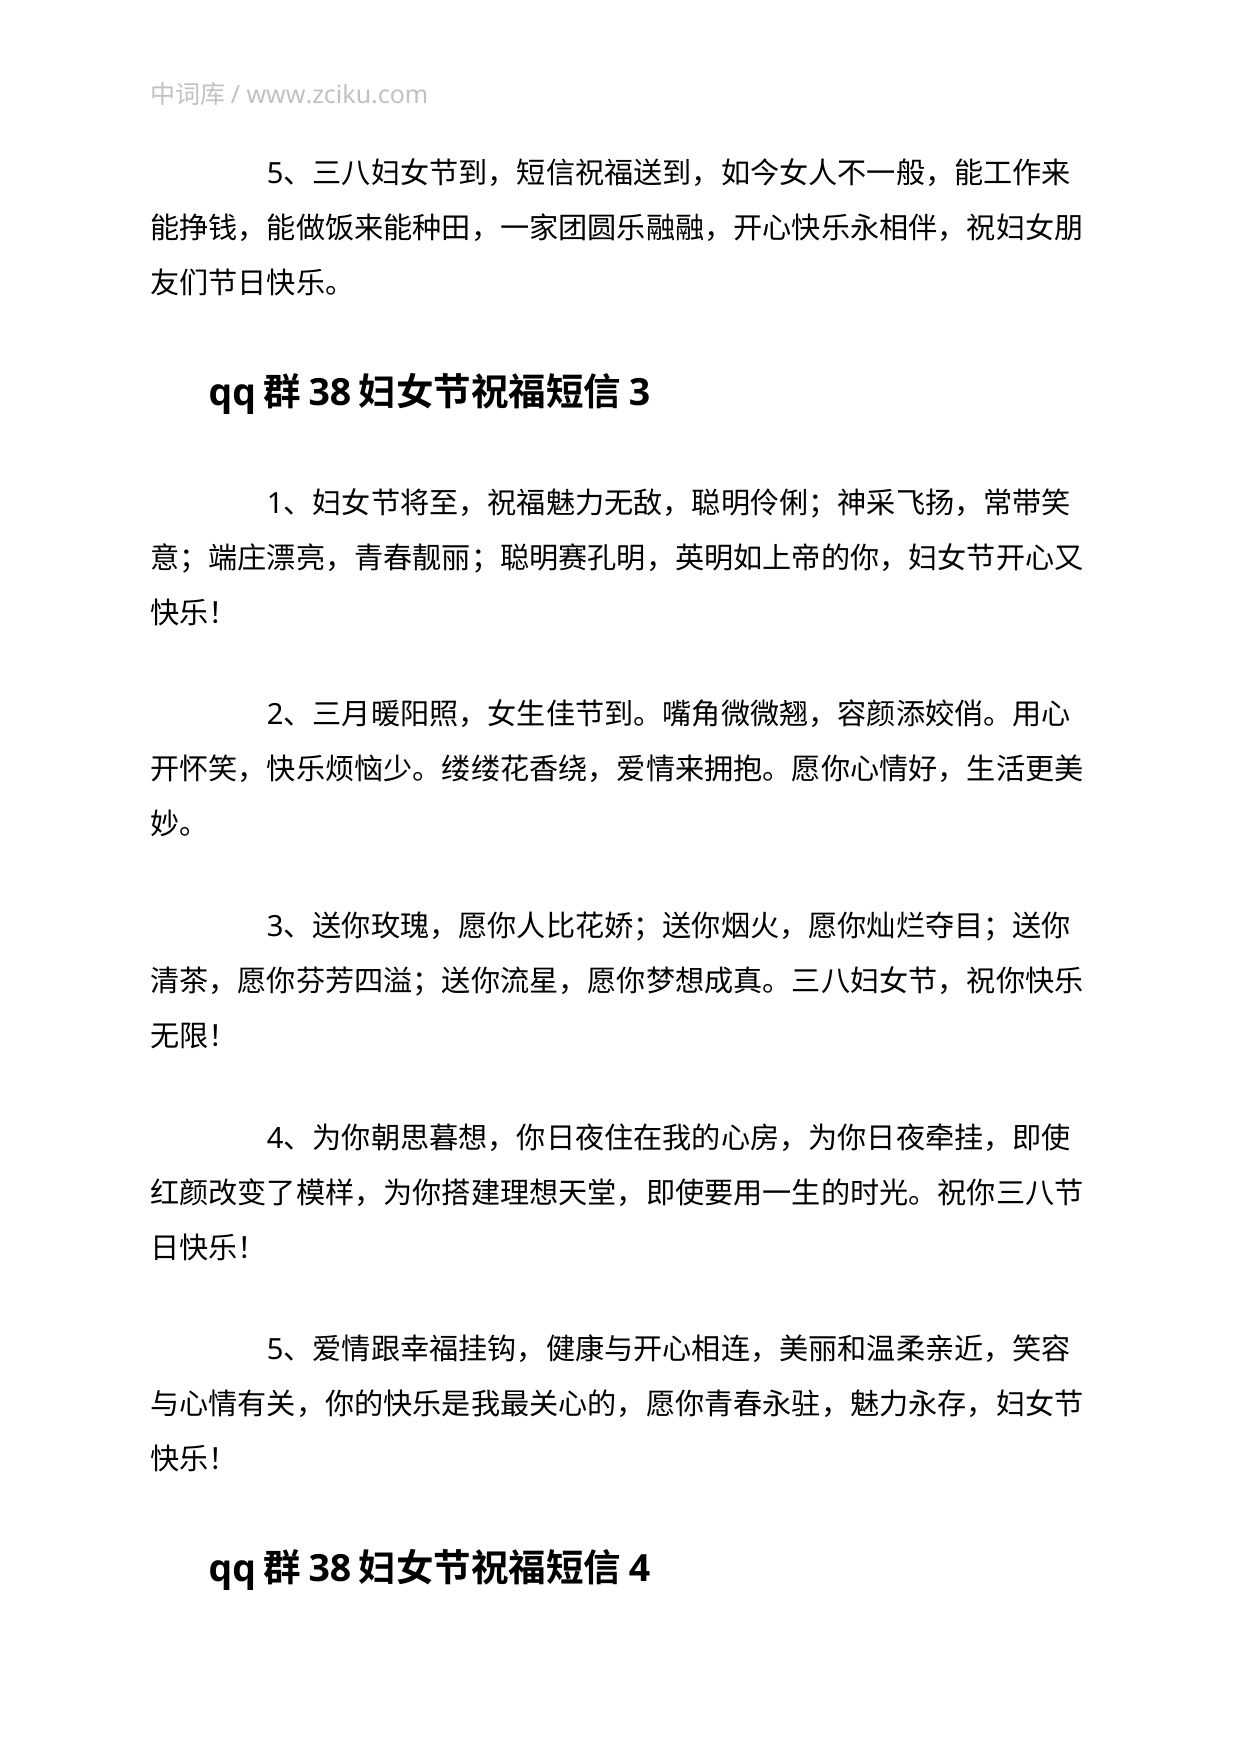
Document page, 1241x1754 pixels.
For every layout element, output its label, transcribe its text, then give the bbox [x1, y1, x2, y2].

text 5、三八妇女节到，短信祝福送到，如今女人不一般，能工作来能挣钱，能做饭来能种田，一家团圆乐融融，开心快乐永相伴，祝妇女朋友们节日快乐。 [150, 150, 1090, 302]
text 3、送你玫瑰，愿你人比花娇；送你烟火，愿你灿烂夺目；送你清茶，愿你芬芳四溢；送你流星，愿你梦想成真。三八妇女节，祝你快乐无限！ [150, 903, 1090, 1055]
text 2、三月暖阳照，女生佳节到。嘴角微微翘，容颜添姣俏。用心开怀笑，快乐烦恼少。缕缕花香绕，爱情来拥抱。愿你心情好，生活更美妙。 [150, 691, 1090, 843]
text qq群38妇女节祝福短信4 [150, 1538, 1090, 1592]
text 4、为你朝思暮想，你日夜住在我的心房，为你日夜牵挂，即使红颜改变了模样，为你搭建理想天堂，即使要用一生的时光。祝你三八节日快乐！ [150, 1114, 1090, 1266]
text 1、妇女节将至，祝福魅力无敌，聪明伶俐；神采飞扬，常带笑意；端庄漂亮，青春靓丽；聪明赛孔明，英明如上帝的你，妇女节开心又快乐！ [150, 479, 1090, 631]
text 5、爱情跟幸福挂钩，健康与开心相连，美丽和温柔亲近，笑容与心情有关，你的快乐是我最关心的，愿你青春永驻，魅力永存，妇女节快乐！ [150, 1326, 1090, 1478]
text qq群38妇女节祝福短信3 [150, 362, 1090, 416]
